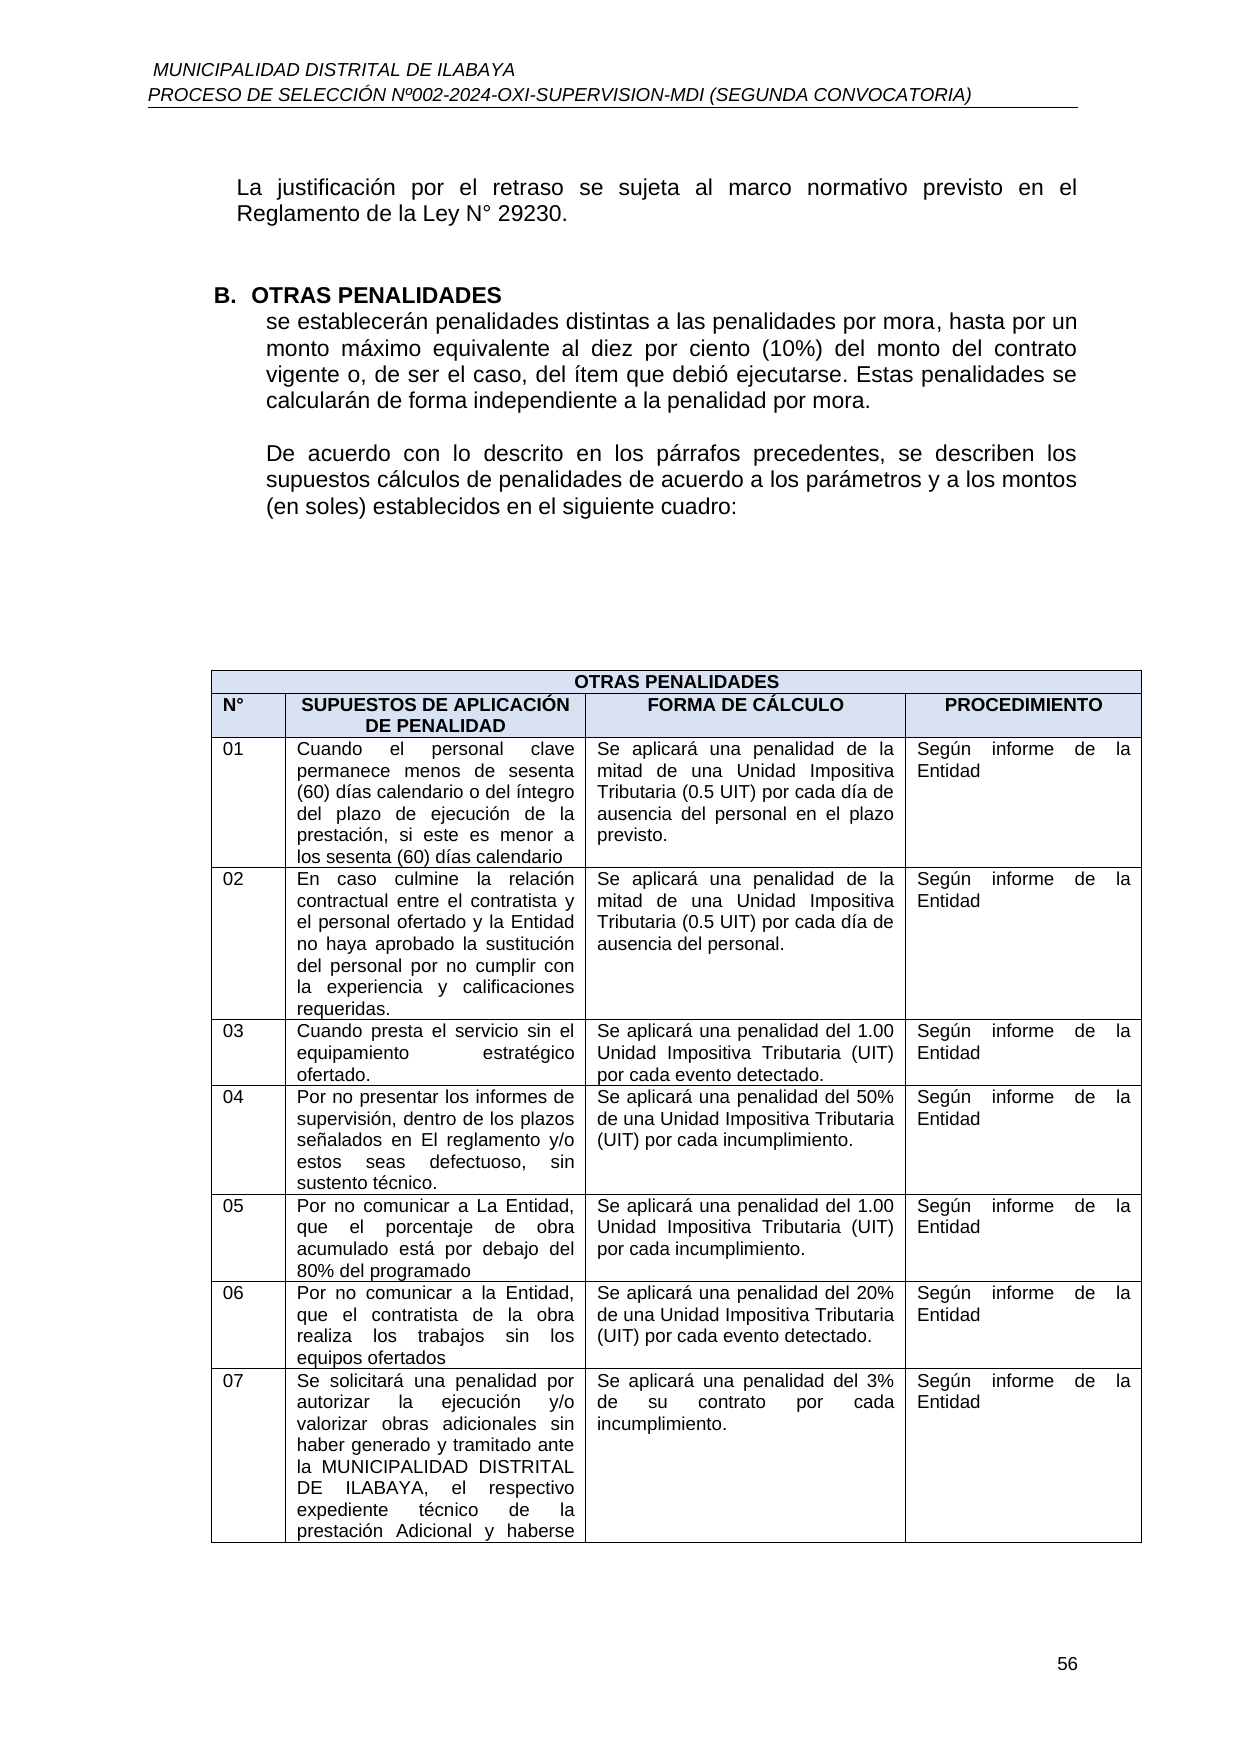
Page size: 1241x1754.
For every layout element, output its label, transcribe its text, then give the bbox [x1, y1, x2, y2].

table_cell N° [212, 694, 285, 737]
table_cell Según informe de la Entidad [906, 1020, 1141, 1085]
table_cell Según informe de la Entidad [906, 1086, 1141, 1194]
table_cell SUPUESTOS DE APLICACIÓN DE PENALIDAD [286, 694, 585, 737]
table_cell Se aplicará una penalidad de la mitad de una Unidad Impositiva Tributaria (0.5 UIT) por cada día de ausencia del personal. [586, 868, 905, 1019]
table_cell Se aplicará una penalidad de la mitad de una Unidad Impositiva Tributaria (0.5 UIT) por cada día de ausencia del personal en el plazo previsto. [586, 738, 905, 867]
table_cell Según informe de la Entidad [906, 738, 1141, 867]
table_cell Se aplicará una penalidad del 1.00 Unidad Impositiva Tributaria (UIT) por cada evento detectado. [586, 1020, 905, 1085]
table_cell Según informe de la Entidad [906, 1195, 1141, 1281]
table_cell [906, 1369, 1141, 1542]
table_cell PROCEDIMIENTO [906, 694, 1141, 737]
list De acuerdo con lo descrito en los párrafos precedentes, se describen los supuestos cálculos de penalidades de acuerdo a los parámetros y a los montos (en soles) establecidos en el siguiente cuadro: [266, 440, 1078, 519]
table_cell 01 [212, 738, 285, 867]
table_cell FORMA DE CÁLCULO [586, 694, 905, 737]
table_cell 07 [212, 1369, 285, 1542]
table_cell 03 [212, 1020, 285, 1085]
text La justificación por el retraso se sujeta al marco normativo previsto en el Reglamento de la Ley N° 29230. [236, 174, 1078, 227]
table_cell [286, 1369, 585, 1542]
table_cell Se aplicará una penalidad del 1.00 Unidad Impositiva Tributaria (UIT) por cada incumplimiento. [586, 1195, 905, 1281]
table_cell Cuando el personal clave permanece menos de sesenta (60) días calendario o del íntegro del plazo de ejecución de la prestación, si este es menor a los sesenta (60) días calendario [286, 738, 585, 867]
table_cell Según informe de la Entidad [906, 868, 1141, 1019]
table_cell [586, 1369, 905, 1542]
table_header OTRAS PENALIDADES [212, 671, 1141, 693]
table_cell Cuando presta el servicio sin el equipamiento estratégico ofertado. [286, 1020, 585, 1085]
table_cell Por no comunicar a La Entidad, que el porcentaje de obra acumulado está por debajo del 80% del programado [286, 1195, 585, 1281]
table_cell Por no comunicar a la Entidad, que el contratista de la obra realiza los trabajos sin los equipos ofertados [286, 1282, 585, 1368]
list OTRAS PENALIDADES [214, 282, 1078, 308]
table_cell 02 [212, 868, 285, 1019]
table_cell Se aplicará una penalidad del 50% de una Unidad Impositiva Tributaria (UIT) por cada incumplimiento. [586, 1086, 905, 1194]
table_cell En caso culmine la relación contractual entre el contratista y el personal ofertado y la Entidad no haya aprobado la sustitución del personal por no cumplir con la experiencia y calificaciones requeridas. [286, 868, 585, 1019]
list se establecerán penalidades distintas a las penalidades por mora, hasta por un monto máximo equivalente al diez por ciento (10%) del monto del contrato vigente o, de ser el caso, del ítem que debió ejecutarse. Estas penalidades se calcularán de forma independiente a la penalidad por mora. [266, 308, 1078, 413]
table_cell 05 [212, 1195, 285, 1281]
table_cell 06 [212, 1282, 285, 1368]
table_cell Según informe de la Entidad [906, 1282, 1141, 1368]
table_cell Se aplicará una penalidad del 20% de una Unidad Impositiva Tributaria (UIT) por cada evento detectado. [586, 1282, 905, 1368]
table_cell 04 [212, 1086, 285, 1194]
table_cell Por no presentar los informes de supervisión, dentro de los plazos señalados en El reglamento y/o estos seas defectuoso, sin sustento técnico. [286, 1086, 585, 1194]
